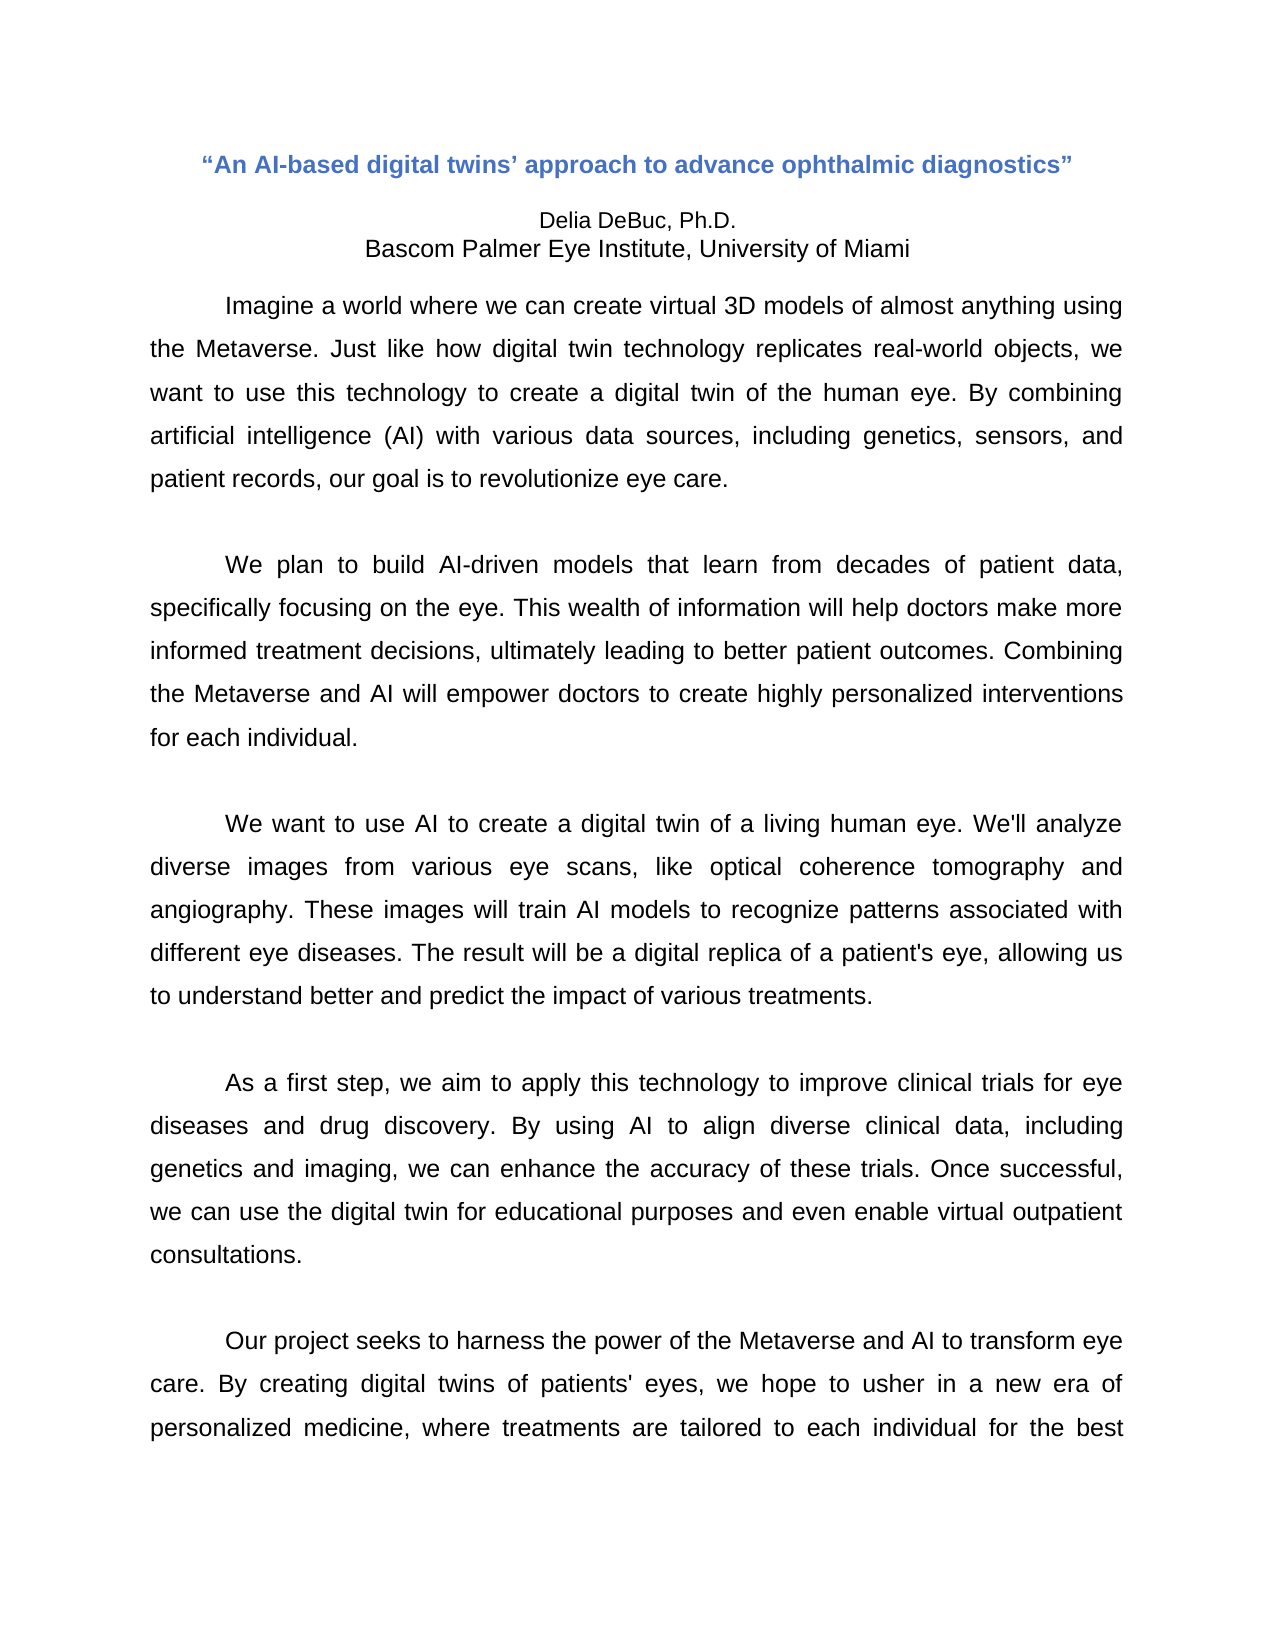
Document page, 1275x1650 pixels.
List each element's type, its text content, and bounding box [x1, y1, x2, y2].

text Imagine a world where we can create virtual 3D models of almost anything using the Metaverse. Just like how digital twin technology replicates real-world objects, we want to use this technology to create a digital twin of the human eye. By combining artificial intelligence (AI) with various data sources, including genetics, sensors, and patient records, our goal is to revolutionize eye care. [150, 291, 1125, 493]
text We want to use AI to create a digital twin of a living human eye. We'll analyze diverse images from various eye scans, like optical coherence tomography and angiography. These images will train AI models to recognize patterns associated with different eye diseases. The result will be a digital replica of a patient's eye, allowing us to understand better and predict the impact of various treatments. [150, 809, 1125, 1010]
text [150, 1326, 1125, 1441]
text We plan to build AI-driven models that learn from decades of patient data, specifically focusing on the eye. This wealth of information will help doctors make more informed treatment decisions, ultimately leading to better patient outcomes. Combining the Metaverse and AI will empower doctors to create highly personalized interventions for each individual. [150, 550, 1125, 751]
text “An AI-based digital twins’ approach to advance ophthalmic diagnostics” [150, 150, 1125, 179]
text Bascom Palmer Eye Institute, University of Miami [150, 234, 1125, 263]
text As a first step, we aim to apply this technology to improve clinical trials for eye diseases and drug discovery. By using AI to align diverse clinical data, including genetics and imaging, we can enhance the accuracy of these trials. Once successful, we can use the digital twin for educational purposes and even enable virtual outpatient consultations. [150, 1068, 1125, 1269]
text Delia DeBuc, Ph.D. [150, 207, 1125, 234]
